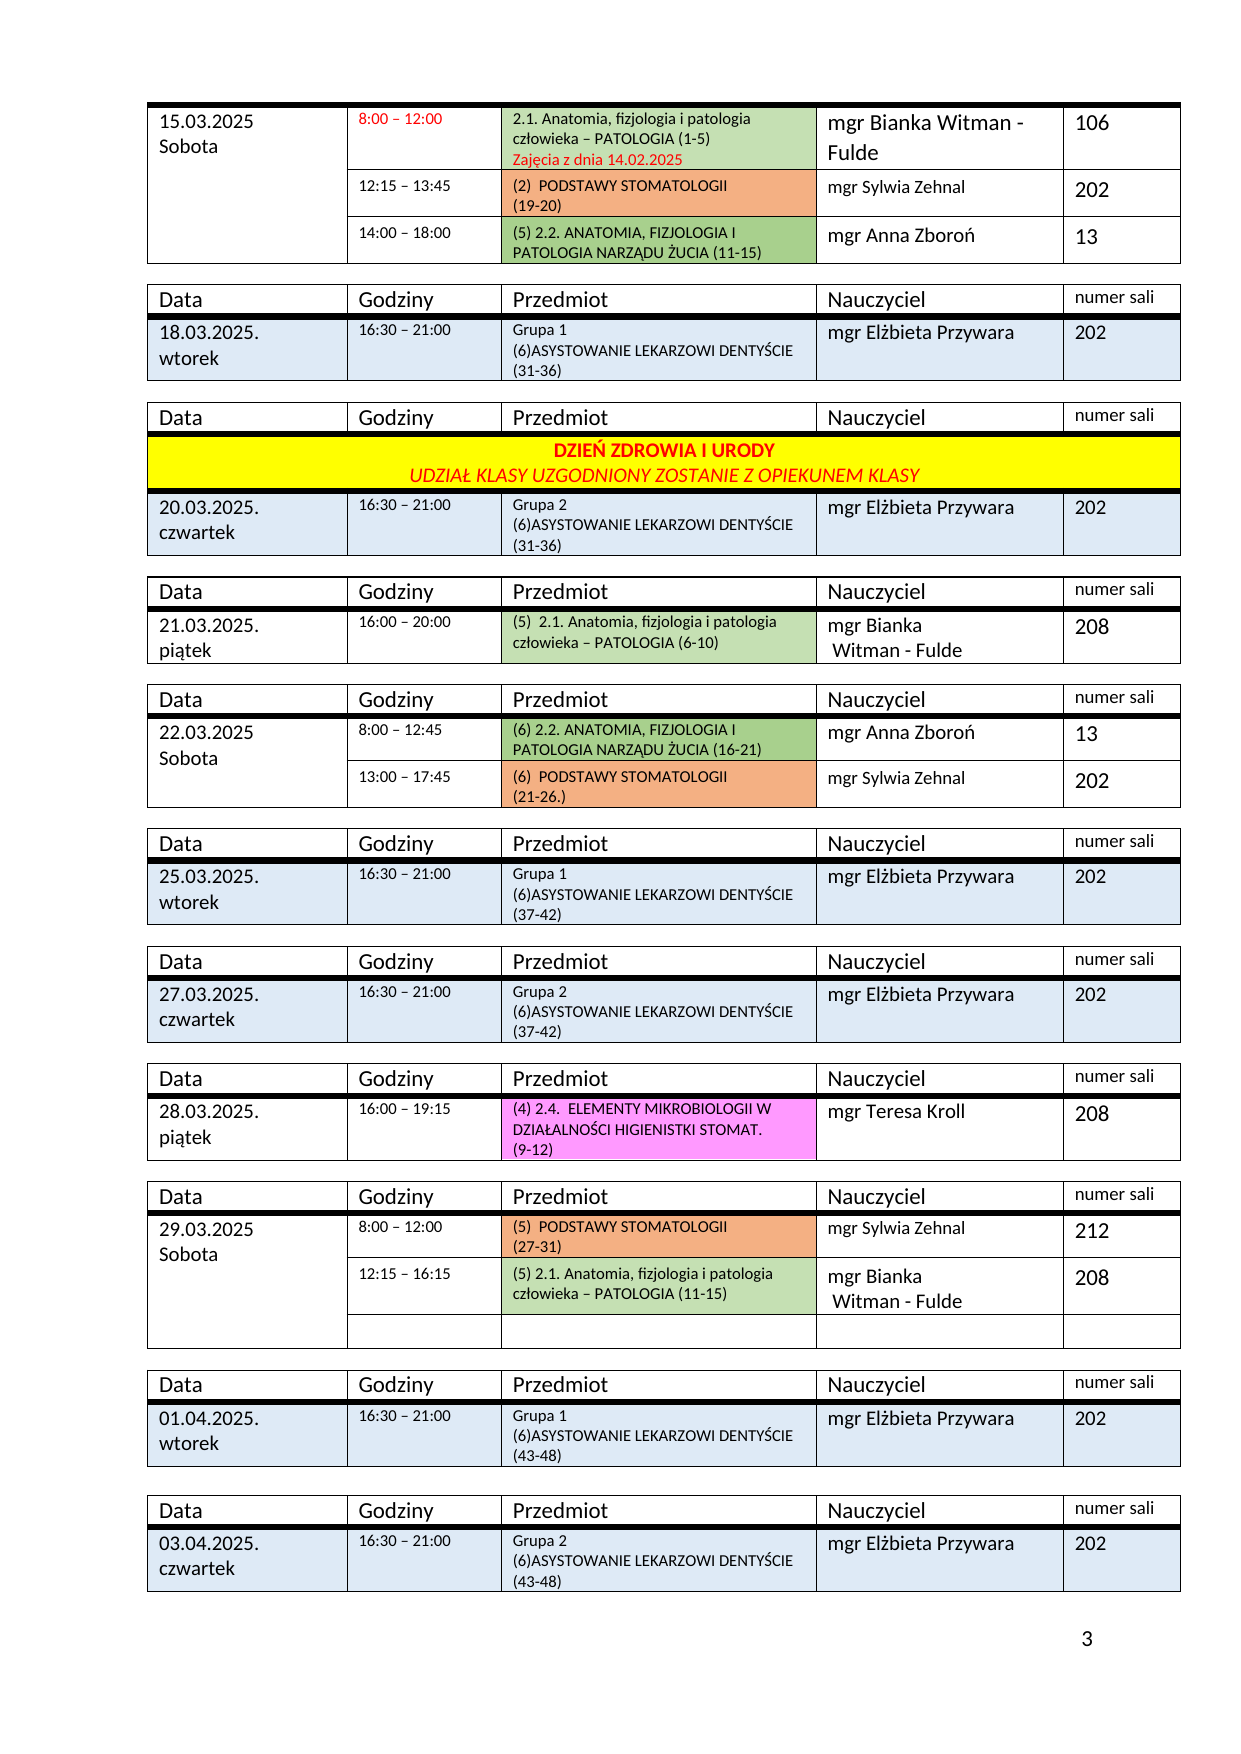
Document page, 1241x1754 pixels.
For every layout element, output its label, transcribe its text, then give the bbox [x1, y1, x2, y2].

table_cell [1064, 1315, 1180, 1348]
table_header Data [148, 1371, 347, 1399]
table_header Godziny [348, 1182, 501, 1210]
table_header Nauczyciel [817, 578, 1063, 606]
table_header Nauczyciel [817, 1496, 1063, 1524]
table_header Przedmiot [502, 578, 816, 606]
table_cell 16:30 – 21:00 [348, 494, 501, 555]
table_cell mgr Elżbieta Przywara [817, 981, 1063, 1042]
table_header Data [148, 685, 347, 713]
table_header Godziny [348, 685, 501, 713]
table_cell 03.04.2025. czwartek [148, 1530, 347, 1591]
table_header Przedmiot [502, 285, 816, 313]
table_cell (4) 2.4. ELEMENTY MIKROBIOLOGII W DZIAŁALNOŚCI HIGIENISTKI STOMAT. (9-12) [502, 1099, 816, 1159]
table_cell 16:30 – 21:00 [348, 1530, 501, 1591]
table_header Przedmiot [502, 829, 816, 857]
table_header Data [148, 1064, 347, 1092]
table_header Przedmiot [502, 1182, 816, 1210]
table_cell mgr Elżbieta Przywara [817, 320, 1063, 380]
table_cell mgr Sylwia Zehnal [817, 170, 1063, 216]
table_cell mgr Anna Zboroń [817, 719, 1063, 760]
table_header Data [148, 1496, 347, 1524]
table_header Godziny [348, 403, 501, 431]
table_header numer sali [1064, 578, 1180, 606]
table_cell 15.03.2025 Sobota [148, 108, 347, 263]
table_cell Grupa 2 (6)ASYSTOWANIE LEKARZOWI DENTYŚCIE (37-42) [502, 981, 816, 1042]
table_header numer sali [1064, 1371, 1180, 1399]
table_header Data [148, 1182, 347, 1210]
table_cell 13 [1064, 719, 1180, 760]
table_header numer sali [1064, 1496, 1180, 1524]
table_cell (5) 2.1. Anatomia, fizjologia i patologia człowieka – PATOLOGIA (11-15) [502, 1258, 816, 1314]
table_header Nauczyciel [817, 403, 1063, 431]
table_cell 12:15 – 16:15 [348, 1258, 501, 1314]
table_cell (6) PODSTAWY STOMATOLOGII (21-26.) [502, 761, 816, 807]
table_header Data [148, 947, 347, 975]
table_cell 29.03.2025 Sobota [148, 1216, 347, 1348]
table_header Godziny [348, 285, 501, 313]
table_cell 208 [1064, 1258, 1180, 1314]
table_cell mgr Elżbieta Przywara [817, 494, 1063, 555]
table_header Data [148, 578, 347, 606]
table_header Nauczyciel [817, 947, 1063, 975]
table_cell 16:30 – 21:00 [348, 864, 501, 924]
table_cell 16:30 – 21:00 [348, 981, 501, 1042]
table_cell 202 [1064, 1405, 1180, 1466]
table_cell (5) 2.1. Anatomia, fizjologia i patologia człowieka – PATOLOGIA (6-10) [502, 612, 816, 663]
table_header Przedmiot [502, 1064, 816, 1092]
table_header Data [148, 829, 347, 857]
table_cell 208 [1064, 1099, 1180, 1159]
table_cell [348, 1315, 501, 1348]
table_header Godziny [348, 829, 501, 857]
table_cell (5) 2.2. ANATOMIA, FIZJOLOGIA I PATOLOGIA NARZĄDU ŻUCIA (11-15) [502, 217, 816, 263]
table_cell 8:00 – 12:00 [348, 108, 501, 169]
table_cell 22.03.2025 Sobota [148, 719, 347, 807]
table_header Nauczyciel [817, 829, 1063, 857]
table_cell 8:00 – 12:45 [348, 719, 501, 760]
table_cell mgr Elżbieta Przywara [817, 1405, 1063, 1466]
table_cell 27.03.2025. czwartek [148, 981, 347, 1042]
table_cell (6) 2.2. ANATOMIA, FIZJOLOGIA I PATOLOGIA NARZĄDU ŻUCIA (16-21) [502, 719, 816, 760]
table_header Przedmiot [502, 1371, 816, 1399]
table_cell 01.04.2025. wtorek [148, 1405, 347, 1466]
table_cell Grupa 1 (6)ASYSTOWANIE LEKARZOWI DENTYŚCIE (43-48) [502, 1405, 816, 1466]
table_header Godziny [348, 578, 501, 606]
table_header Nauczyciel [817, 1371, 1063, 1399]
table_header Godziny [348, 1064, 501, 1092]
table_cell 16:00 – 19:15 [348, 1099, 501, 1159]
table_cell 13 [1064, 217, 1180, 263]
table_cell mgr Elżbieta Przywara [817, 864, 1063, 924]
table_cell 202 [1064, 494, 1180, 555]
table_cell mgr Bianka Witman - Fulde [817, 1258, 1063, 1314]
table_cell 12:15 – 13:45 [348, 170, 501, 216]
table_cell mgr Bianka Witman - Fulde [817, 108, 1063, 169]
table_cell 20.03.2025. czwartek [148, 494, 347, 555]
table_header numer sali [1064, 1064, 1180, 1092]
table_header numer sali [1064, 285, 1180, 313]
table_cell 106 [1064, 108, 1180, 169]
table_header numer sali [1064, 1182, 1180, 1210]
table_header Nauczyciel [817, 285, 1063, 313]
table_cell Grupa 2 (6)ASYSTOWANIE LEKARZOWI DENTYŚCIE (31-36) [502, 494, 816, 555]
table_cell 25.03.2025. wtorek [148, 864, 347, 924]
table_header Nauczyciel [817, 1182, 1063, 1210]
table_cell 16:30 – 21:00 [348, 320, 501, 380]
table_header Przedmiot [502, 1496, 816, 1524]
table_cell Grupa 1 (6)ASYSTOWANIE LEKARZOWI DENTYŚCIE (31-36) [502, 320, 816, 380]
table_cell (5) PODSTAWY STOMATOLOGII (27-31) [502, 1216, 816, 1257]
table_cell mgr Anna Zboroń [817, 217, 1063, 263]
table_cell DZIEŃ ZDROWIA I URODY UDZIAŁ KLASY UZGODNIONY ZOSTANIE Z OPIEKUNEM KLASY [148, 437, 1180, 488]
table_header Nauczyciel [817, 1064, 1063, 1092]
table_cell Grupa 1 (6)ASYSTOWANIE LEKARZOWI DENTYŚCIE (37-42) [502, 864, 816, 924]
table_cell 208 [1064, 612, 1180, 663]
table_header Data [148, 403, 347, 431]
table_cell 202 [1064, 864, 1180, 924]
table_cell 16:30 – 21:00 [348, 1405, 501, 1466]
table_cell 202 [1064, 1530, 1180, 1591]
table_cell 14:00 – 18:00 [348, 217, 501, 263]
table_header Data [148, 285, 347, 313]
table_cell 21.03.2025. piątek [148, 612, 347, 663]
table_cell (2) PODSTAWY STOMATOLOGII (19-20) [502, 170, 816, 216]
table_cell mgr Elżbieta Przywara [817, 1530, 1063, 1591]
table_header Godziny [348, 1496, 501, 1524]
table_header numer sali [1064, 829, 1180, 857]
table_header Godziny [348, 1371, 501, 1399]
table_header Przedmiot [502, 685, 816, 713]
table_cell 2.1. Anatomia, fizjologia i patologia człowieka – PATOLOGIA (1-5) Zajęcia z dnia 14.02.2025 [502, 108, 816, 169]
table_cell 28.03.2025. piątek [148, 1099, 347, 1159]
table_cell mgr Sylwia Zehnal [817, 1216, 1063, 1257]
table_cell [817, 1315, 1063, 1348]
table_cell 212 [1064, 1216, 1180, 1257]
table_cell 8:00 – 12:00 [348, 1216, 501, 1257]
table_header Przedmiot [502, 403, 816, 431]
table_cell 16:00 – 20:00 [348, 612, 501, 663]
table_cell 202 [1064, 320, 1180, 380]
table_cell 13:00 – 17:45 [348, 761, 501, 807]
table_header numer sali [1064, 403, 1180, 431]
table_header numer sali [1064, 685, 1180, 713]
table_cell mgr Bianka Witman - Fulde [817, 612, 1063, 663]
table_cell 202 [1064, 981, 1180, 1042]
table_header numer sali [1064, 947, 1180, 975]
table_cell mgr Teresa Kroll [817, 1099, 1063, 1159]
table_cell 202 [1064, 170, 1180, 216]
table_header Godziny [348, 947, 501, 975]
table_cell 202 [1064, 761, 1180, 807]
table_header Nauczyciel [817, 685, 1063, 713]
table_cell Grupa 2 (6)ASYSTOWANIE LEKARZOWI DENTYŚCIE (43-48) [502, 1530, 816, 1591]
table_cell 18.03.2025. wtorek [148, 320, 347, 380]
table_cell [502, 1315, 816, 1348]
table_cell mgr Sylwia Zehnal [817, 761, 1063, 807]
table_header Przedmiot [502, 947, 816, 975]
